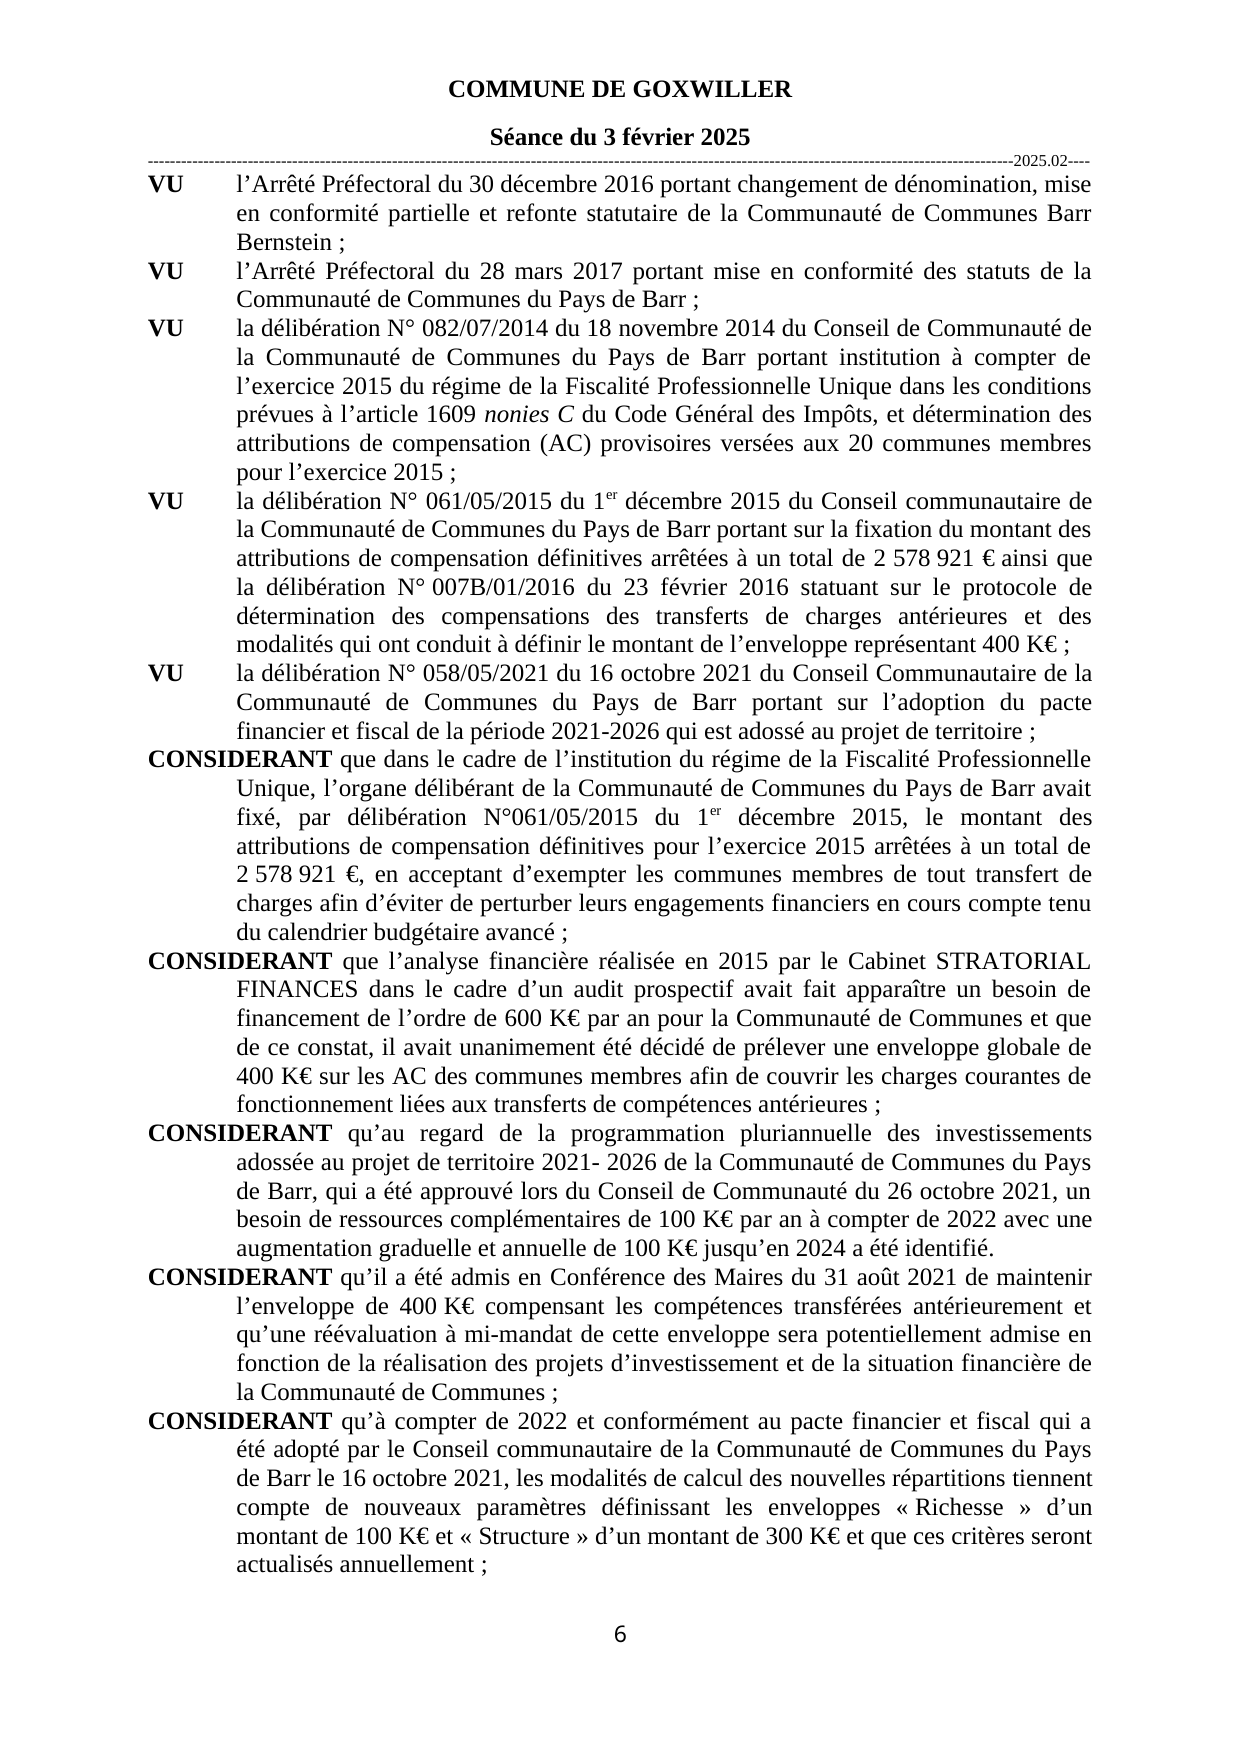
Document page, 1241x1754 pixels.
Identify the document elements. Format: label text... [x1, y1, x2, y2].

text CONSIDERANT qu’à compter de 2022 et conformément au pacte financier et fiscal qui a été adopté par le Conseil communautaire de la Communauté de Communes du Pays de Barr le 16 octobre 2021, les modalités de calcul des nouvelles répartitions tiennent compte de nouveaux paramètres définissant les enveloppes « Richesse » d’un montant de 100 K€ et « Structure » d’un montant de 300 K€ et que ces critères seront actualisés annuellement ; [148, 1406, 1093, 1578]
text CONSIDERANT qu’il a été admis en Conférence des Maires du 31 août 2021 de maintenir l’enveloppe de 400 K€ compensant les compétences transférées antérieurement et qu’une réévaluation à mi-mandat de cette enveloppe sera potentiellement admise en fonction de la réalisation des projets d’investissement et de la situation financière de la Communauté de Communes ; [148, 1262, 1093, 1406]
text VU l’Arrêté Préfectoral du 30 décembre 2016 portant changement de dénomination, mise en conformité partielle et refonte statutaire de la Communauté de Communes Barr Bernstein ; [148, 169, 1093, 256]
text VU la délibération N° 061/05/2015 du 1er décembre 2015 du Conseil communautaire de la Communauté de Communes du Pays de Barr portant sur la fixation du montant des attributions de compensation définitives arrêtées à un total de 2 578 921 € ainsi que la délibération N° 007B/01/2016 du 23 février 2016 statuant sur le protocole de détermination des compensations des transferts de charges antérieures et des modalités qui ont conduit à définir le montant de l’enveloppe représentant 400 K€ ; [148, 486, 1093, 658]
text VU la délibération N° 082/07/2014 du 18 novembre 2014 du Conseil de Communauté de la Communauté de Communes du Pays de Barr portant institution à compter de l’exercice 2015 du régime de la Fiscalité Professionnelle Unique dans les conditions prévues à l’article 1609 nonies C du Code Général des Impôts, et détermination des attributions de compensation (AC) provisoires versées aux 20 communes membres pour l’exercice 2015 ; [148, 313, 1093, 486]
text VU la délibération N° 058/05/2021 du 16 octobre 2021 du Conseil Communautaire de la Communauté de Communes du Pays de Barr portant sur l’adoption du pacte financier et fiscal de la période 2021-2026 qui est adossé au projet de territoire ; [148, 658, 1093, 744]
text CONSIDERANT que dans le cadre de l’institution du régime de la Fiscalité Professionnelle Unique, l’organe délibérant de la Communauté de Communes du Pays de Barr avait fixé, par délibération N°061/05/2015 du 1er décembre 2015, le montant des attributions de compensation définitives pour l’exercice 2015 arrêtées à un total de 2 578 921 €, en acceptant d’exempter les communes membres de tout transfert de charges afin d’éviter de perturber leurs engagements financiers en cours compte tenu du calendrier budgétaire avancé ; [148, 744, 1093, 946]
text VU l’Arrêté Préfectoral du 28 mars 2017 portant mise en conformité des statuts de la Communauté de Communes du Pays de Barr ; [148, 256, 1093, 313]
text CONSIDERANT que l’analyse financière réalisée en 2015 par le Cabinet STRATORIAL FINANCES dans le cadre d’un audit prospectif avait fait apparaître un besoin de financement de l’ordre de 600 K€ par an pour la Communauté de Communes et que de ce constat, il avait unanimement été décidé de prélever une enveloppe globale de 400 K€ sur les AC des communes membres afin de couvrir les charges courantes de fonctionnement liées aux transferts de compétences antérieures ; [148, 946, 1093, 1118]
text CONSIDERANT qu’au regard de la programmation pluriannuelle des investissements adossée au projet de territoire 2021- 2026 de la Communauté de Communes du Pays de Barr, qui a été approuvé lors du Conseil de Communauté du 26 octobre 2021, un besoin de ressources complémentaires de 100 K€ par an à compter de 2022 avec une augmentation graduelle et annuelle de 100 K€ jusqu’en 2024 a été identifié. [148, 1118, 1093, 1262]
